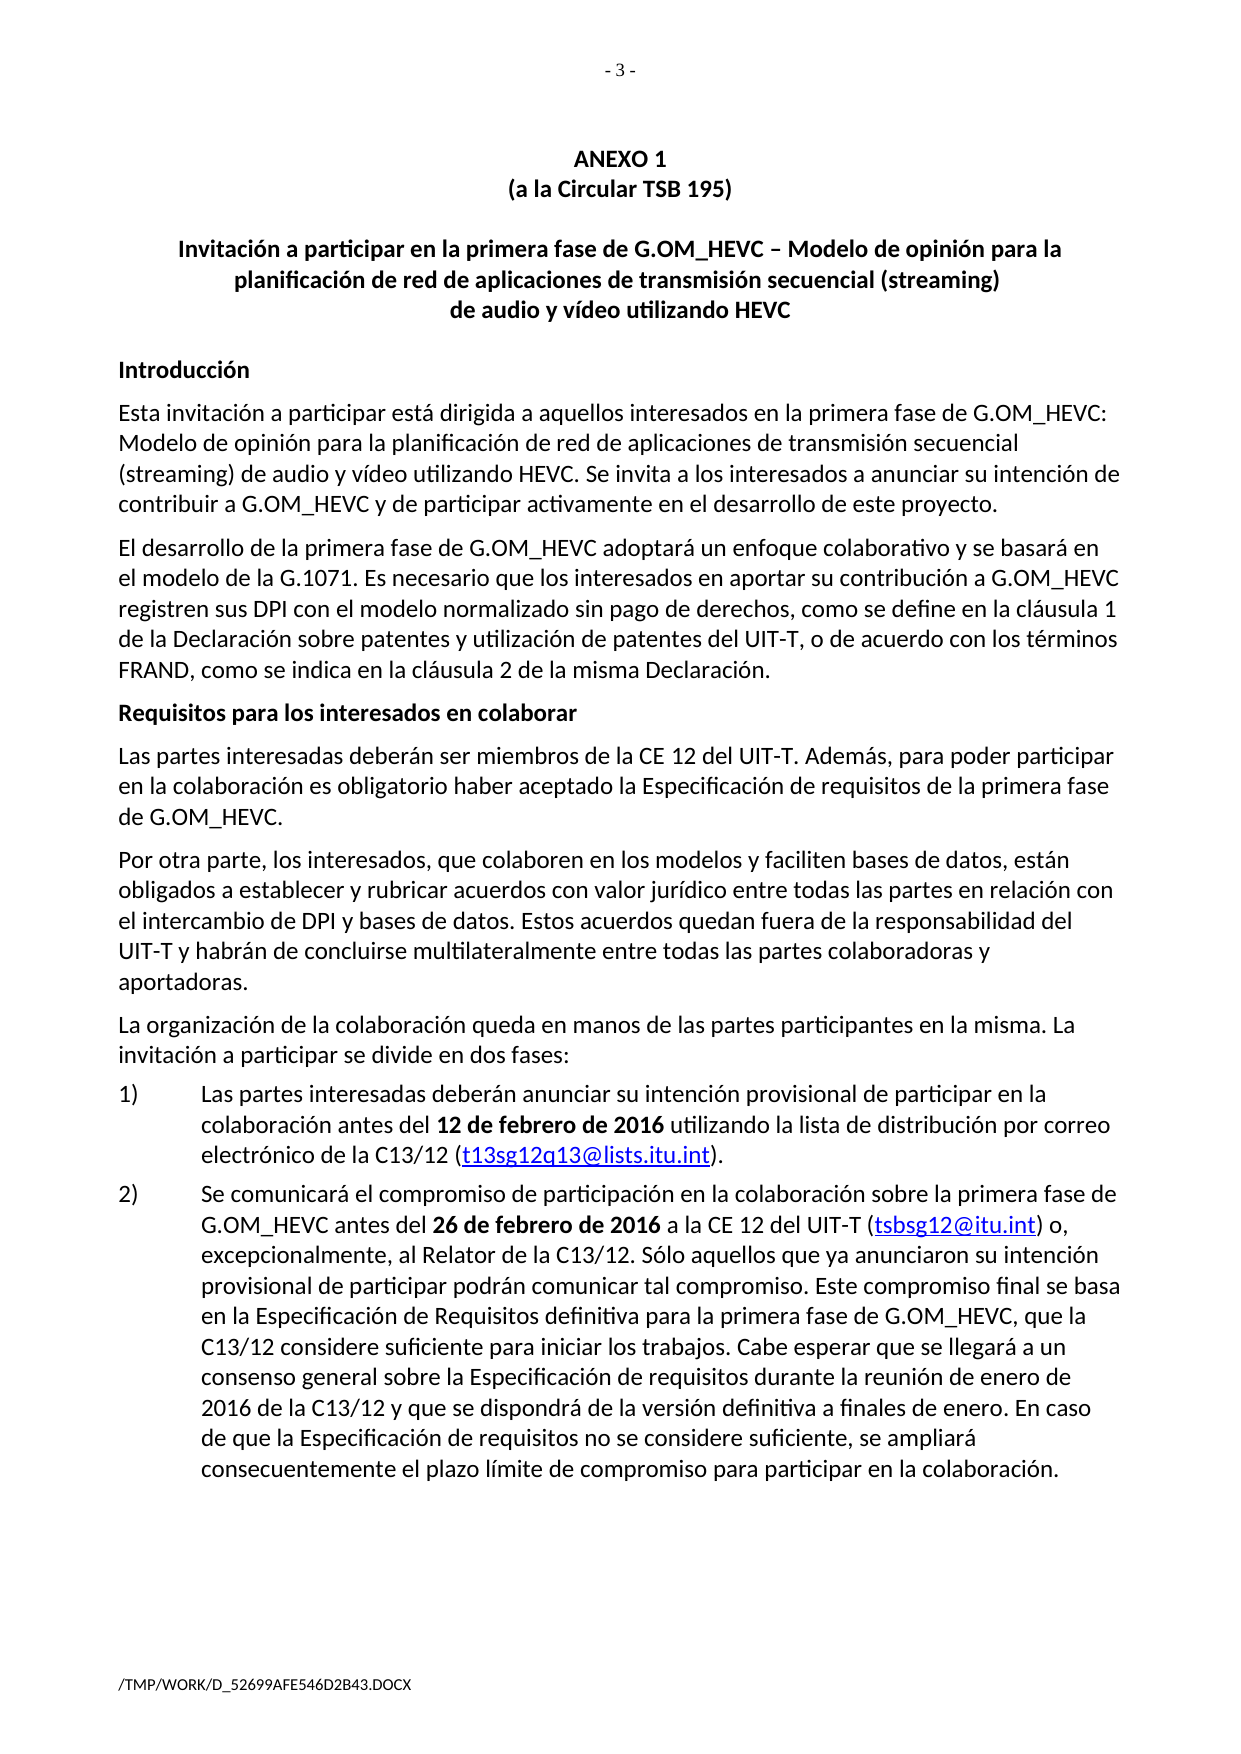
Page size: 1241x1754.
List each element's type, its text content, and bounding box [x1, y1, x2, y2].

text Por otra parte, los interesados, que colaboren en los modelos y faciliten bases de datos, están obligados a establecer y rubricar acuerdos con valor jurídico entre todas las partes en relación con el intercambio de DPI y bases de datos. Estos acuerdos quedan fuera de la responsabilidad del UIT-T y habrán de concluirse multilateralmente entre todas las partes colaboradoras y aportadoras. [118, 844, 1122, 996]
title Invitación a participar en la primera fase de G.OM_HEVC – Modelo de opinión para la planificación de red de aplicaciones de transmisión secuencial (streaming) de audio y vídeo utilizando HEVC [118, 233, 1122, 325]
text La organización de la colaboración queda en manos de las partes participantes en la misma. La invitación a participar se divide en dos fases: [118, 1009, 1122, 1070]
text 2) Se comunicará el compromiso de participación en la colaboración sobre la primera fase de G.OM_HEVC antes del 26 de febrero de 2016 a la CE 12 del UIT-T (tsbsg12@itu.int) o, excepcionalmente, al Relator de la C13/12. Sólo aquellos que ya anunciaron su intención provisional de participar podrán comunicar tal compromiso. Este compromiso final se basa en la Especificación de Requisitos definitiva para la primera fase de G.OM_HEVC, que la C13/12 considere suficiente para iniciar los trabajos. Cabe esperar que se llegará a un consenso general sobre la Especificación de requisitos durante la reunión de enero de 2016 de la C13/12 y que se dispondrá de la versión definitiva a finales de enero. En caso de que la Especificación de requisitos no se considere suficiente, se ampliará consecuentemente el plazo límite de compromiso para participar en la colaboración. [118, 1178, 1122, 1483]
text 1) Las partes interesadas deberán anunciar su intención provisional de participar en la colaboración antes del 12 de febrero de 2016 utilizando la lista de distribución por correo electrónico de la C13/12 (t13sg12q13@lists.itu.int). [118, 1078, 1122, 1170]
text Las partes interesadas deberán ser miembros de la CE 12 del UIT-T. Además, para poder participar en la colaboración es obligatorio haber aceptado la Especificación de requisitos de la primera fase de G.OM_HEVC. [118, 740, 1122, 831]
subtitle Introducción [118, 354, 1122, 384]
text Requisitos para los interesados en colaborar [118, 697, 1122, 727]
title ANEXO 1 (a la Circular TSB 195) [118, 143, 1122, 204]
text El desarrollo de la primera fase de G.OM_HEVC adoptará un enfoque colaborativo y se basará en el modelo de la G.1071. Es necesario que los interesados en aportar su contribución a G.OM_HEVC registren sus DPI con el modelo normalizado sin pago de derechos, como se define en la cláusula 1 de la Declaración sobre patentes y utilización de patentes del UIT-T, o de acuerdo con los términos FRAND, como se indica en la cláusula 2 de la misma Declaración. [118, 532, 1122, 684]
text Esta invitación a participar está dirigida a aquellos interesados en la primera fase de G.OM_HEVC: Modelo de opinión para la planificación de red de aplicaciones de transmisión secuencial (streaming) de audio y vídeo utilizando HEVC. Se invita a los interesados a anunciar su intención de contribuir a G.OM_HEVC y de participar activamente en el desarrollo de este proyecto. [118, 397, 1122, 519]
